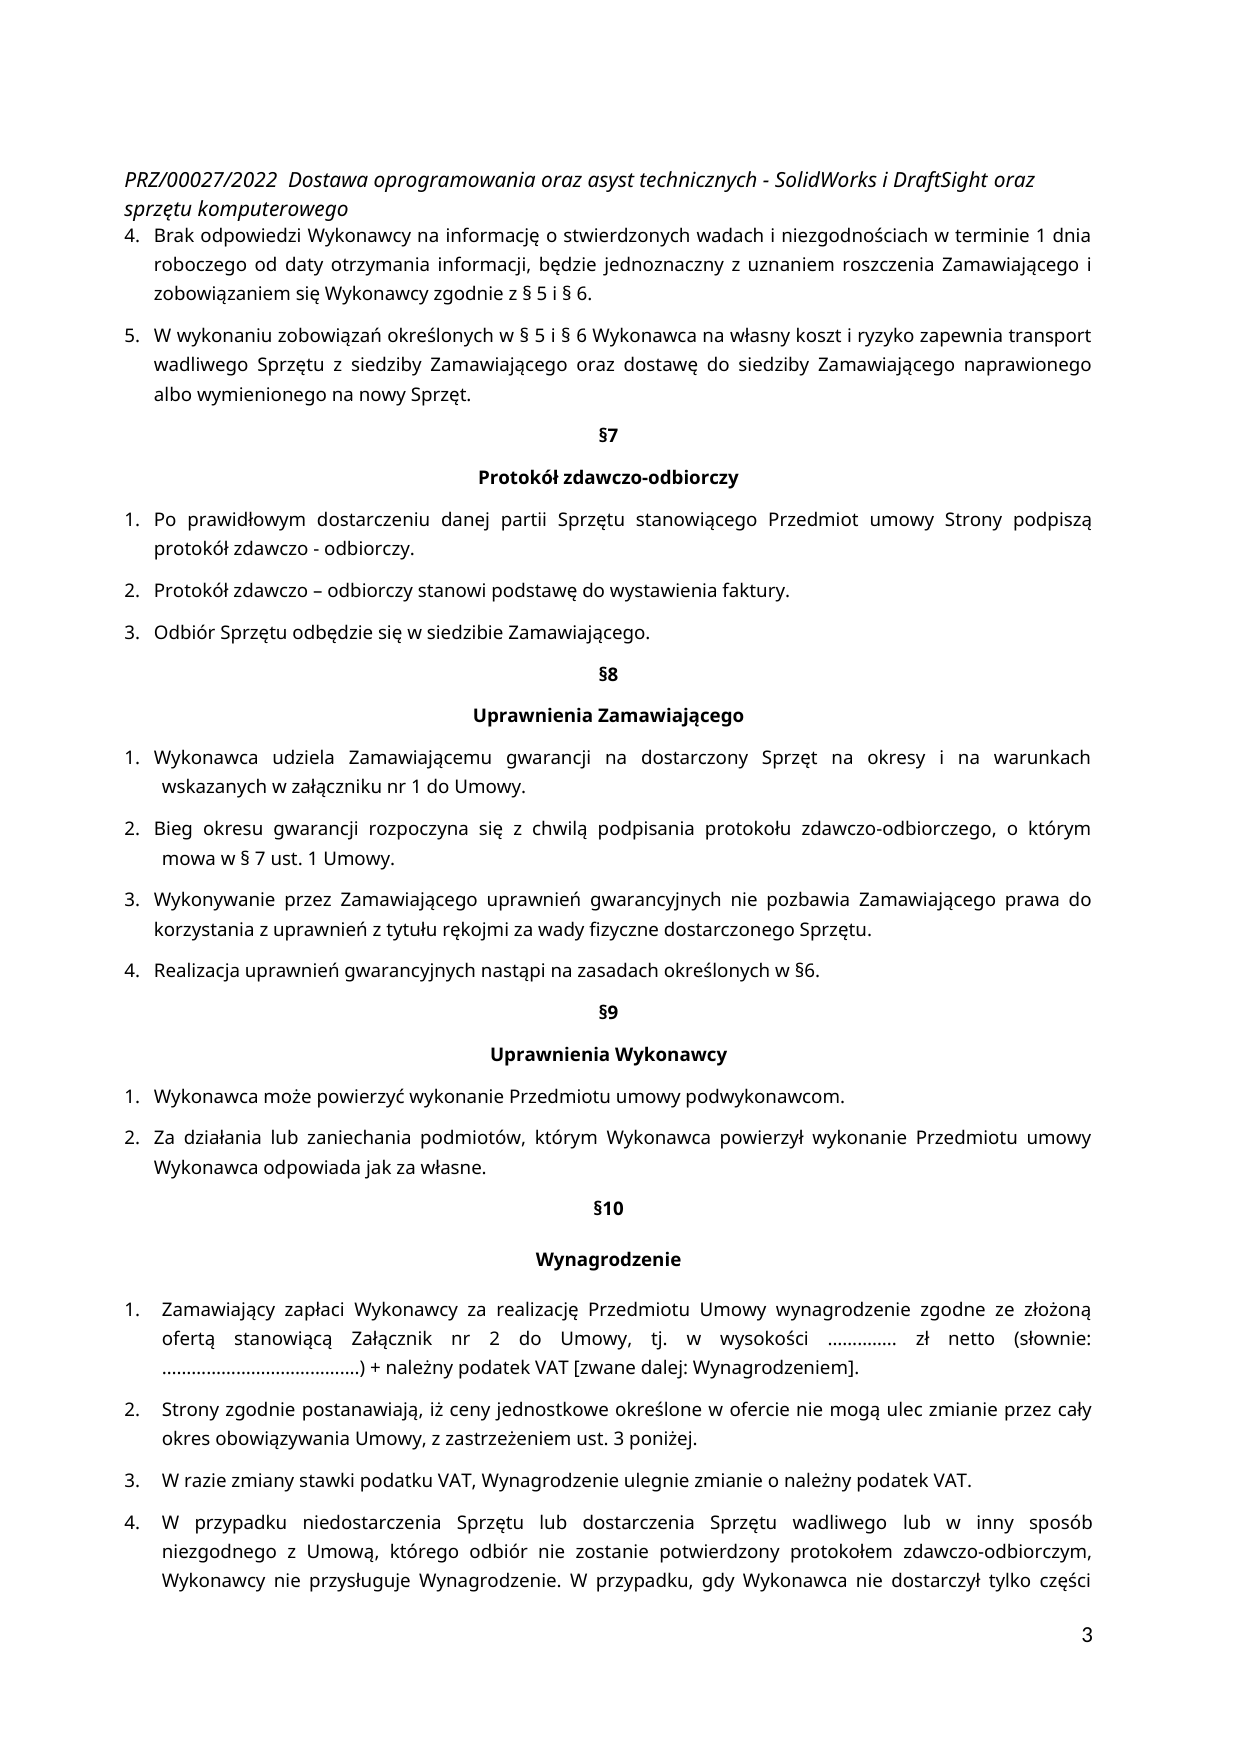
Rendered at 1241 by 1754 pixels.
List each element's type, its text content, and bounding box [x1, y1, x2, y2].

list Odbiór Sprzętu odbędzie się w siedzibie Zamawiającego. [124, 619, 1092, 645]
list Wykonawca może powierzyć wykonanie Przedmiotu umowy podwykonawcom. [124, 1083, 1092, 1108]
text Wynagrodzenie [124, 1246, 1092, 1271]
text Uprawnienia Zamawiającego [124, 703, 1092, 728]
list Po prawidłowym dostarczeniu danej partii Sprzętu stanowiącego Przedmiot umowy Strony podpiszą protokół zdawczo - odbiorczy. [124, 506, 1092, 561]
list Strony zgodnie postanawiają, iż ceny jednostkowe określone w ofercie nie mogą ulec zmianie przez cały okres obowiązywania Umowy, z zastrzeżeniem ust. 3 poniżej. [124, 1396, 1092, 1451]
text §10 [124, 1196, 1092, 1221]
list Brak odpowiedzi Wykonawcy na informację o stwierdzonych wadach i niezgodnościach w terminie 1 dnia roboczego od daty otrzymania informacji, będzie jednoznaczny z uznaniem roszczenia Zamawiającego i zobowiązaniem się Wykonawcy zgodnie z § 5 i § 6. [124, 222, 1092, 306]
list Wykonawca udziela Zamawiającemu gwarancji na dostarczony Sprzęt na okresy i na warunkach wskazanych w załączniku nr 1 do Umowy. [124, 744, 1092, 799]
text Uprawnienia Wykonawcy [124, 1041, 1092, 1067]
text §9 [124, 999, 1092, 1025]
list Protokół zdawczo – odbiorczy stanowi podstawę do wystawienia faktury. [124, 577, 1092, 603]
list W razie zmiany stawki podatku VAT, Wynagrodzenie ulegnie zmianie o należny podatek VAT. [124, 1467, 1092, 1493]
list Bieg okresu gwarancji rozpoczyna się z chwilą podpisania protokołu zdawczo-odbiorczego, o którym mowa w § 7 ust. 1 Umowy. [124, 816, 1092, 870]
text §8 [124, 661, 1092, 686]
list Za działania lub zaniechania podmiotów, którym Wykonawca powierzył wykonanie Przedmiotu umowy Wykonawca odpowiada jak za własne. [124, 1125, 1092, 1179]
list Wykonywanie przez Zamawiającego uprawnień gwarancyjnych nie pozbawia Zamawiającego prawa do korzystania z uprawnień z tytułu rękojmi za wady fizyczne dostarczonego Sprzętu. [124, 887, 1092, 941]
text Protokół zdawczo-odbiorczy [124, 464, 1092, 490]
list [124, 1509, 1092, 1593]
list W wykonaniu zobowiązań określonych w § 5 i § 6 Wykonawca na własny koszt i ryzyko zapewnia transport wadliwego Sprzętu z siedziby Zamawiającego oraz dostawę do siedziby Zamawiającego naprawionego albo wymienionego na nowy Sprzęt. [124, 322, 1092, 407]
text §7 [124, 423, 1092, 448]
list Zamawiający zapłaci Wykonawcy za realizację Przedmiotu Umowy wynagrodzenie zgodne ze złożoną ofertą stanowiącą Załącznik nr 2 do Umowy, tj. w wysokości ………….. zł netto (słownie: ………………………………….) + należny podatek VAT [zwane dalej: Wynagrodzeniem]. [124, 1296, 1092, 1380]
list Realizacja uprawnień gwarancyjnych nastąpi na zasadach określonych w §6. [124, 958, 1092, 983]
